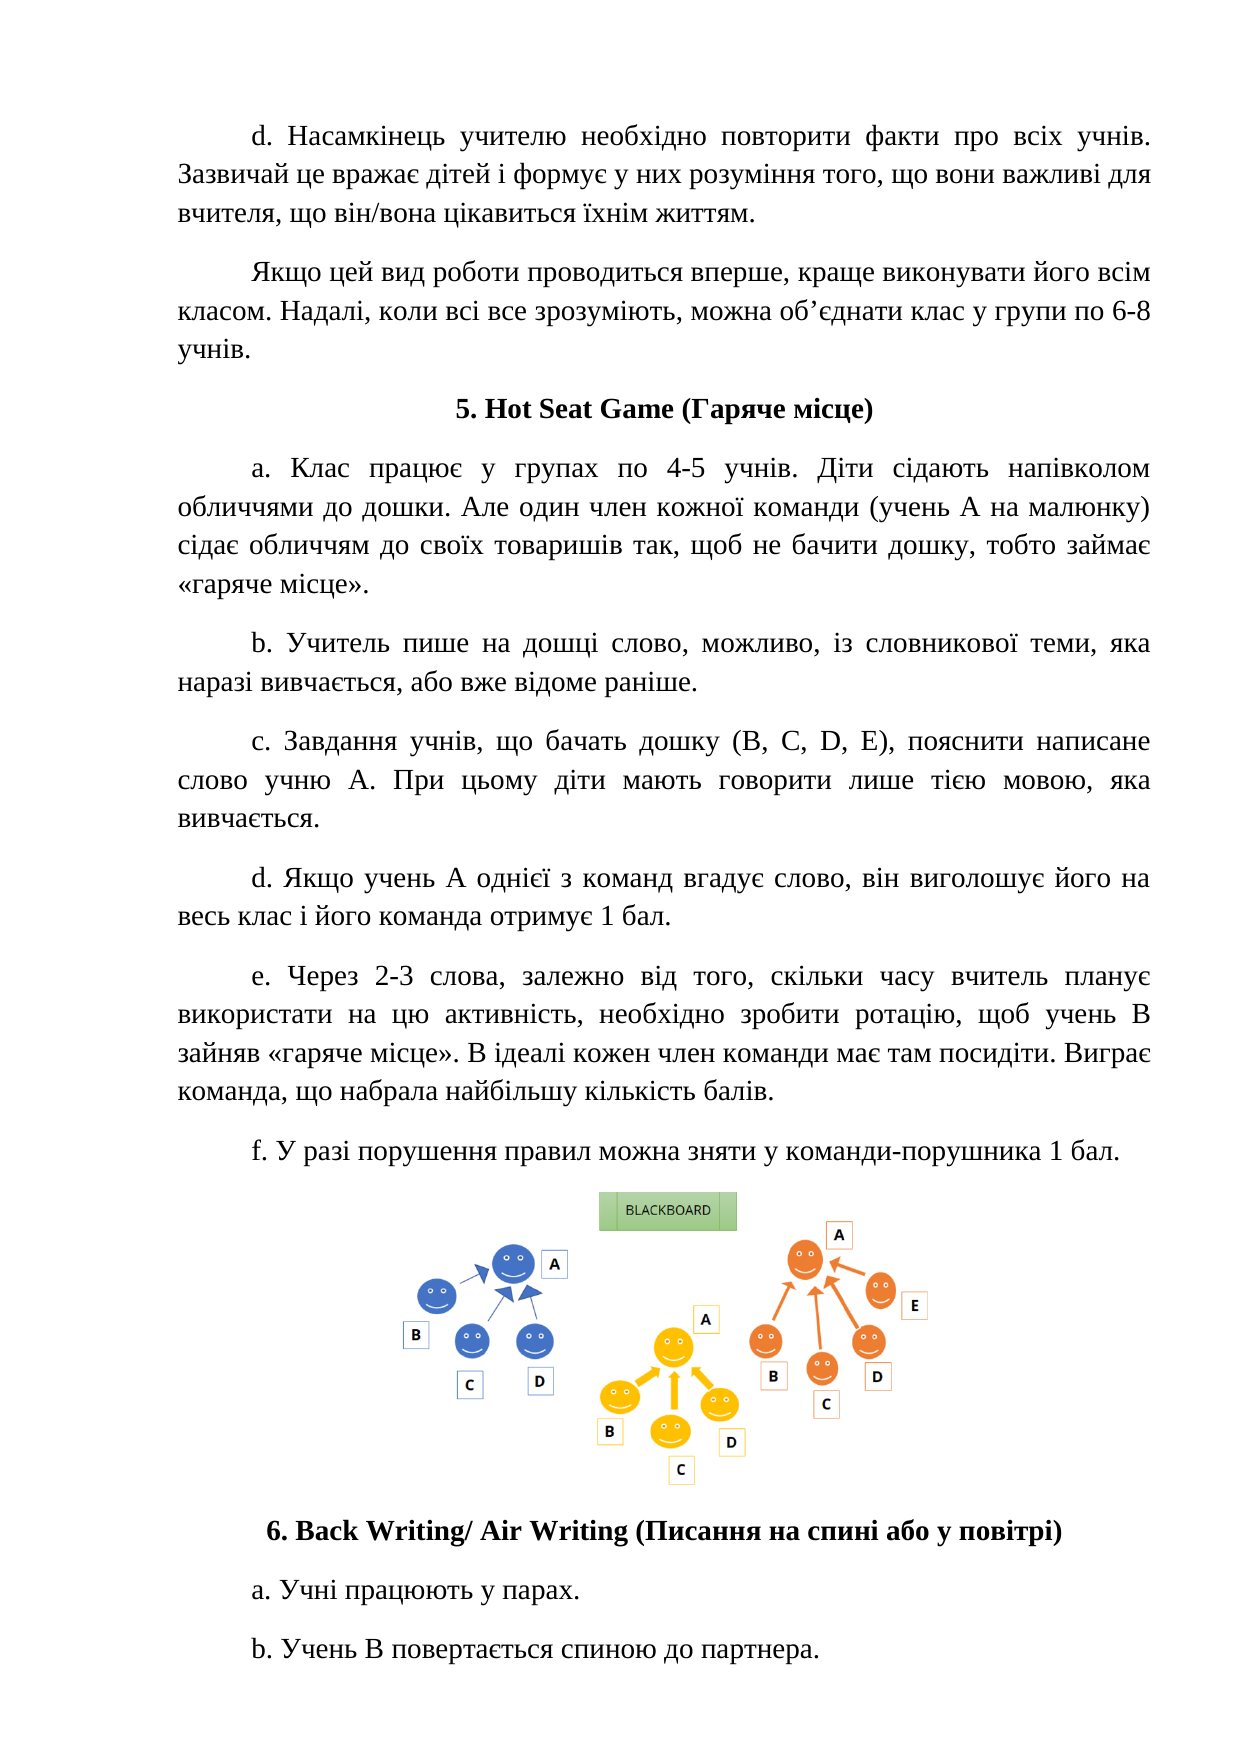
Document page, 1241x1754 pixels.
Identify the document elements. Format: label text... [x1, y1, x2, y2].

picture [401, 1192, 928, 1488]
text a. Клас працює у групах по 4-5 учнів. Діти сідають напівколом обличчями до дошки. Але один член кожної команди (учень А на малюнку) сідає обличчям до своїх товаришів так, щоб не бачити дошку, тобто займає «гаряче місце». [177, 450, 1152, 599]
text 5. Hot Seat Game (Гаряче місце) [177, 391, 1152, 424]
text d. Якщо учень А однієї з команд вгадує слово, він виголошує його на весь клас і його команда отримує 1 бал. [177, 860, 1152, 932]
text d. Насамкінець учителю необхідно повторити факти про всіх учнів. Зазвичай це вражає дітей і формує у них розуміння того, що вони важливі для вчителя, що він/вона цікавиться їхнім життям. [177, 118, 1152, 229]
text Якщо цей вид роботи проводиться вперше, краще виконувати його всім класом. Надалі, коли всі все зрозуміють, можна об’єднати клас у групи по 6-8 учнів. [177, 254, 1152, 365]
text b. Учень В повертається спиною до партнера. [177, 1632, 1152, 1665]
text a. Учні працюють у парах. [177, 1572, 1152, 1606]
text 6. Back Writing/ Air Writing (Писання на спині або у повітрі) [177, 1513, 1152, 1546]
text b. Учитель пише на дошці слово, можливо, із словникової теми, яка наразі вивчається, або вже відоме раніше. [177, 625, 1152, 697]
text f. У разі порушення правил можна зняти у команди-порушника 1 бал. [177, 1133, 1152, 1166]
text c. Завдання учнів, що бачать дошку (B, C, D, E), пояснити написане слово учню А. При цьому діти мають говорити лише тією мовою, яка вивчається. [177, 723, 1152, 834]
text e. Через 2-3 слова, залежно від того, скільки часу вчитель планує використати на цю активність, необхідно зробити ротацію, щоб учень В зайняв «гаряче місце». В ідеалі кожен член команди має там посидіти. Виграє команда, що набрала найбільшу кількість балів. [177, 958, 1152, 1107]
